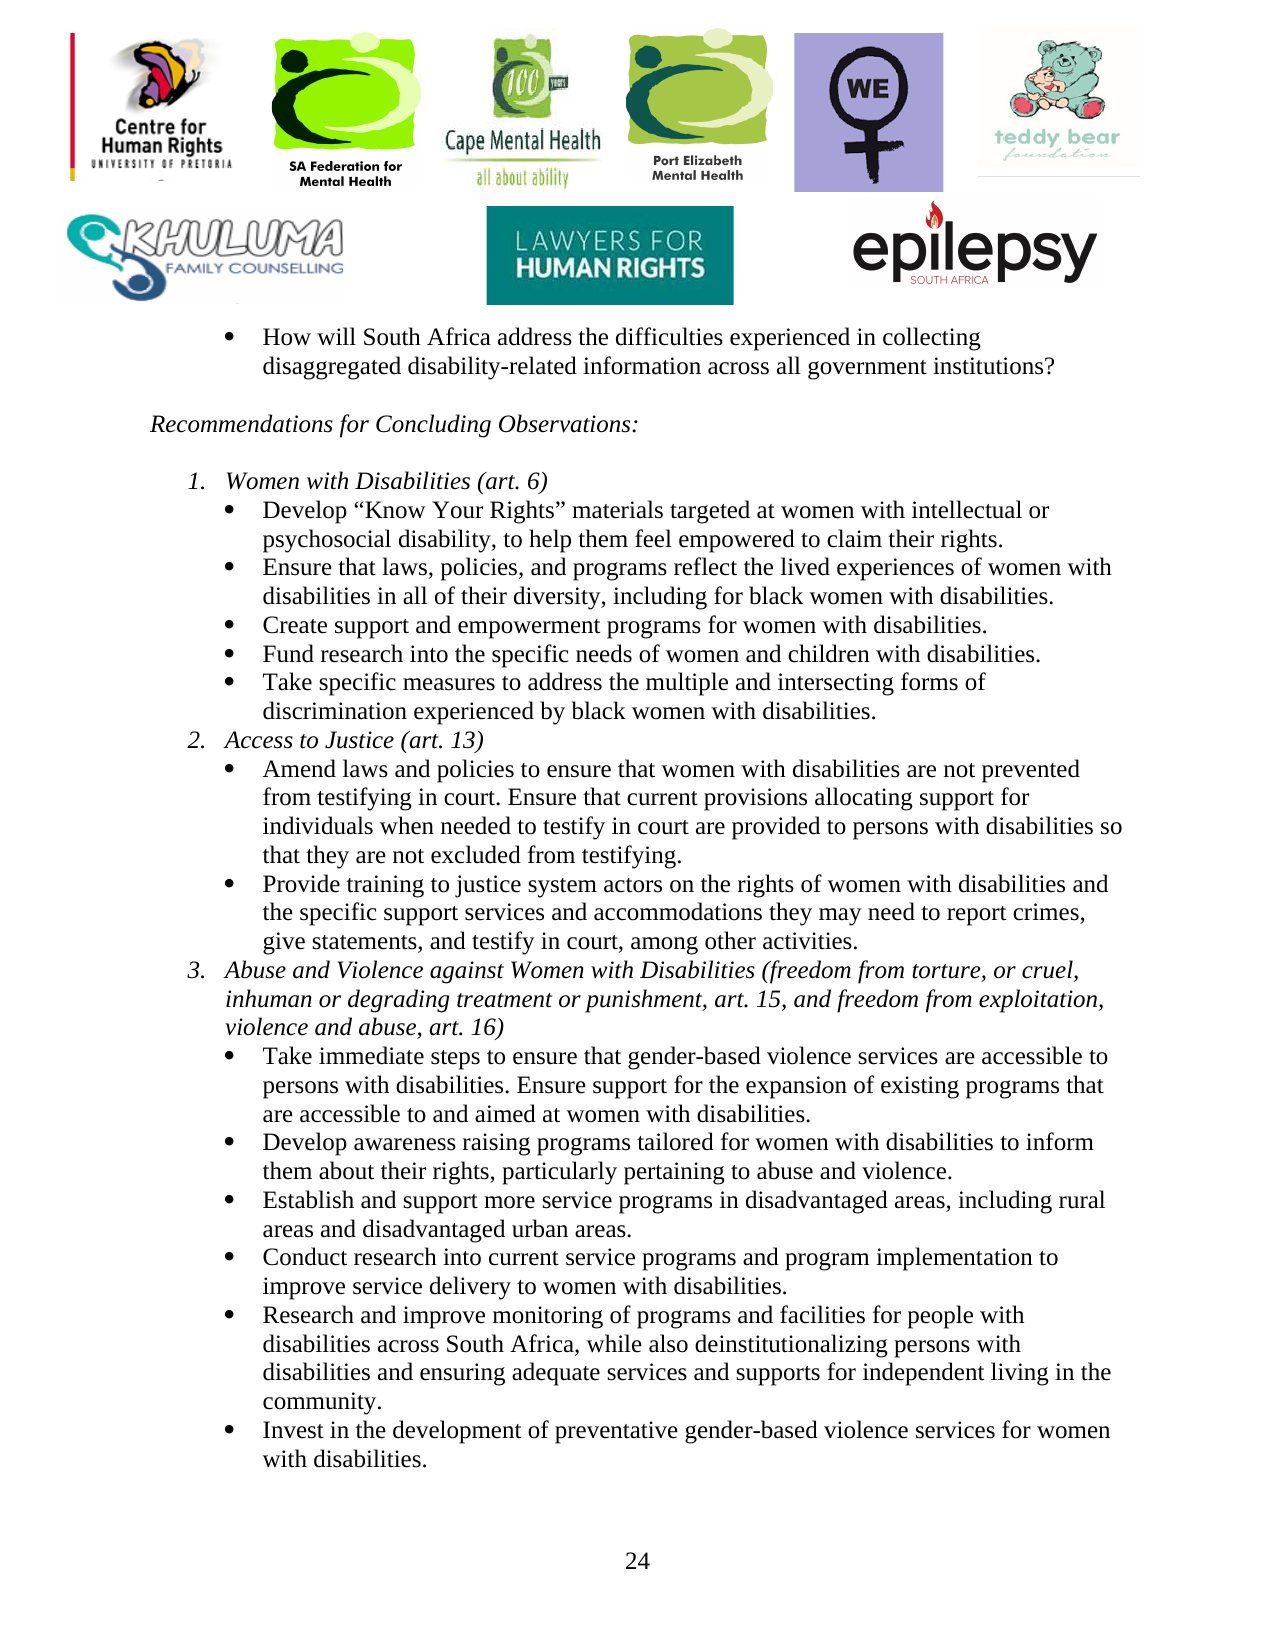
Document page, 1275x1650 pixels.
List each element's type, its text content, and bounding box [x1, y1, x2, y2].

list Take specific measures to address the multiple and intersecting forms of discrimination experienced by black women with disabilities. [225, 667, 1125, 725]
list How will South Africa address the difficulties experienced in collecting disaggregated disability-related information across all government institutions? [225, 322, 1125, 380]
list Ensure that laws, policies, and programs reflect the lived experiences of women with disabilities in all of their diversity, including for black women with disabilities. [225, 552, 1125, 610]
text Recommendations for Concluding Observations: [150, 409, 1125, 437]
list Invest in the development of preventative gender-based violence services for women with disabilities. [225, 1415, 1125, 1472]
list Abuse and Violence against Women with Disabilities (freedom from torture, or cruel, inhuman or degrading treatment or punishment, art. 15, and freedom from exploitation, violence and abuse, art. 16) [187, 955, 1125, 1041]
picture [848, 198, 1102, 286]
list Women with Disabilities (art. 6) [187, 466, 1125, 495]
picture [977, 27, 1141, 177]
list Amend laws and policies to ensure that women with disabilities are not prevented from testifying in court. Ensure that current provisions allocating support for individuals when needed to testify in court are provided to persons with disabilities so that they are not excluded from testifying. [225, 754, 1125, 869]
list Research and improve monitoring of programs and facilities for people with disabilities across South Africa, while also deinstitutionalizing persons with disabilities and ensuring adequate services and supports for independent living in the community. [225, 1300, 1125, 1415]
list Fund research into the specific needs of women and children with disabilities. [225, 639, 1125, 667]
list Establish and support more service programs in disadvantaged areas, including rural areas and disadvantaged urban areas. [225, 1185, 1125, 1242]
picture [61, 212, 344, 304]
list Access to Justice (art. 13) [187, 725, 1125, 754]
list Create support and empowerment programs for women with disabilities. [225, 610, 1125, 639]
list Provide training to justice system actors on the rights of women with disabilities and the specific support services and accommodations they may need to report crimes, give statements, and testify in court, among other activities. [225, 869, 1125, 955]
picture [271, 32, 422, 186]
picture [794, 33, 944, 192]
picture [441, 28, 604, 196]
list Conduct research into current service programs and program implementation to improve service delivery to women with disabilities. [225, 1242, 1125, 1300]
list Develop “Know Your Rights” materials targeted at women with intellectual or psychosocial disability, to help them feel empowered to claim their rights. [225, 495, 1125, 552]
picture [626, 28, 774, 180]
picture [486, 206, 734, 305]
list Develop awareness raising programs tailored for women with disabilities to inform them about their rights, particularly pertaining to abuse and violence. [225, 1127, 1125, 1185]
list Take immediate steps to ensure that gender-based violence services are accessible to persons with disabilities. Ensure support for the expansion of existing programs that are accessible to and aimed at women with disabilities. [225, 1041, 1125, 1127]
picture [70, 33, 253, 181]
